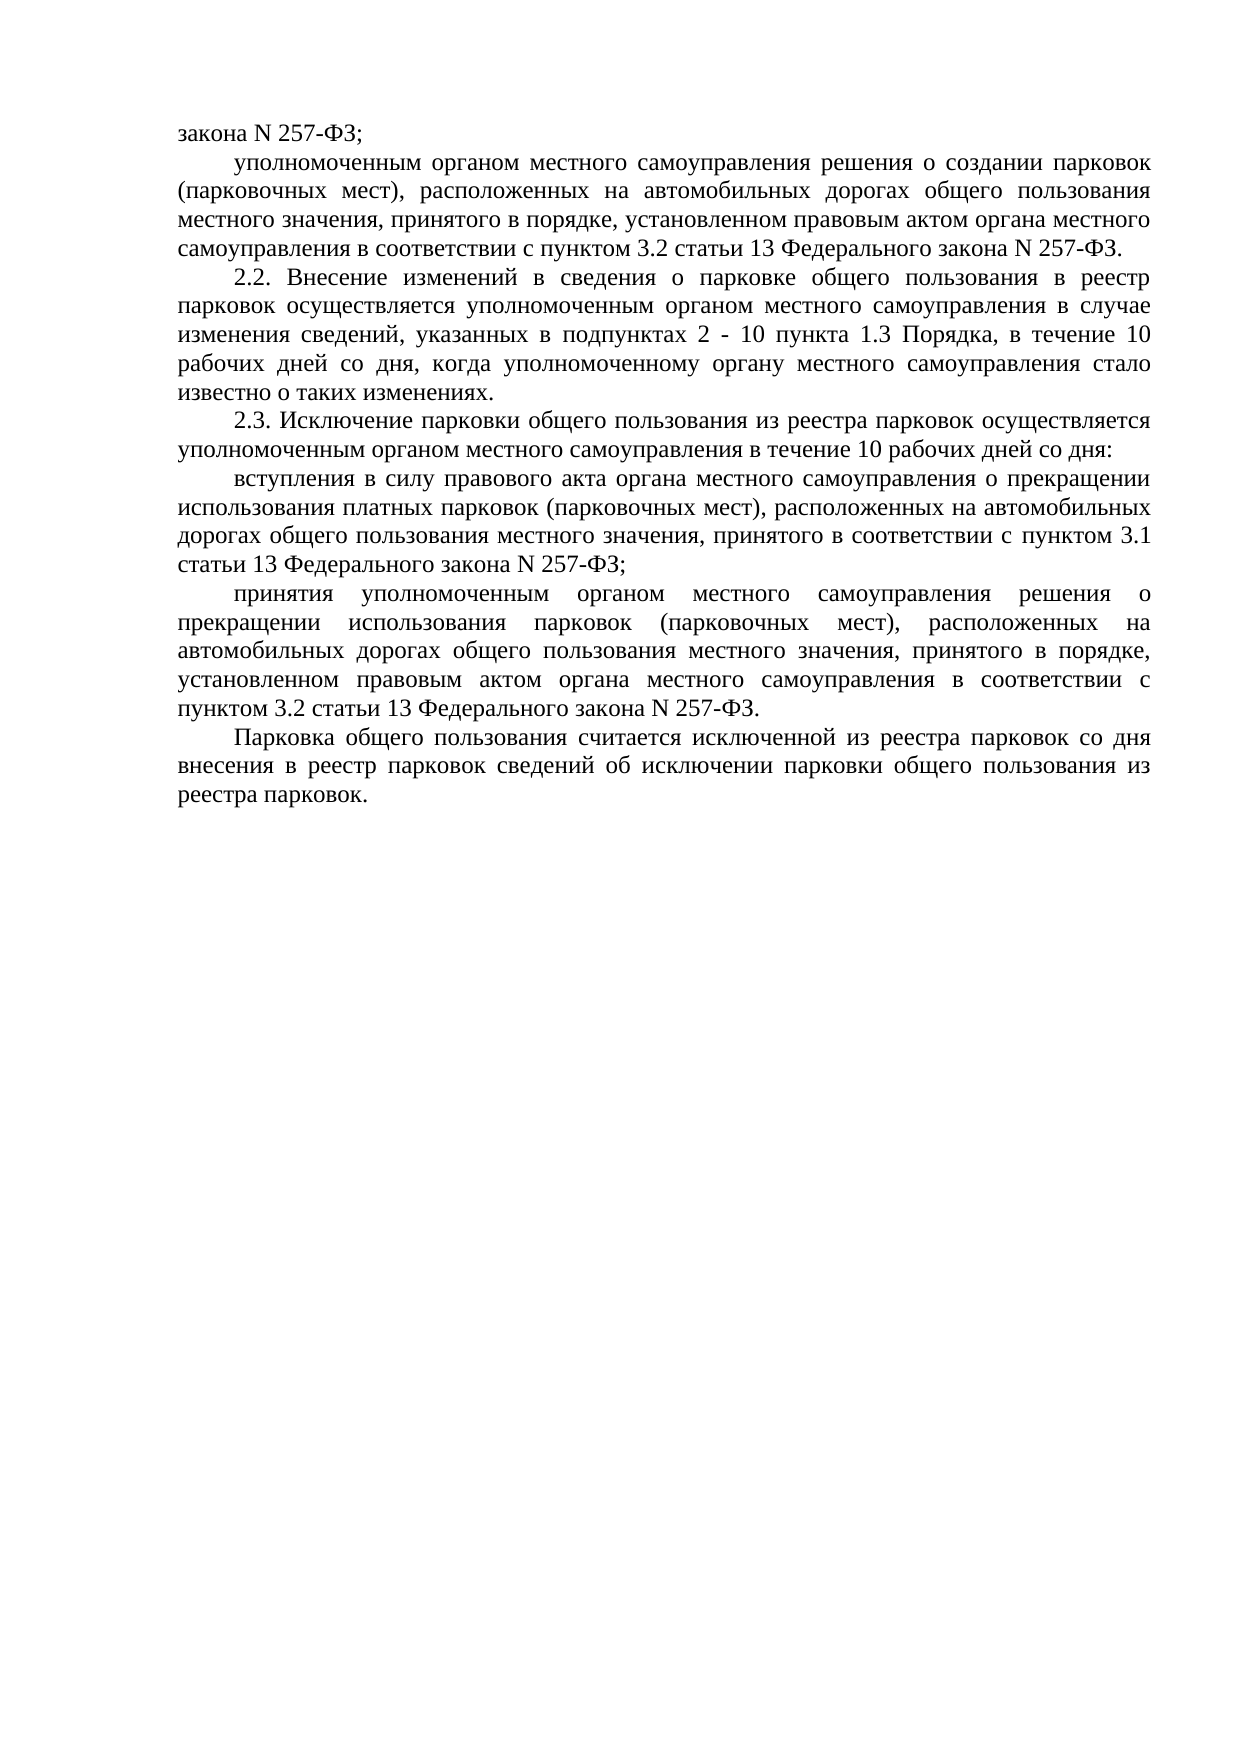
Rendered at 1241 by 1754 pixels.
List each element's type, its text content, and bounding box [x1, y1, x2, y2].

text 2.2. Внесение изменений в сведения о парковке общего пользования в реестр парковок осуществляется уполномоченным органом местного самоуправления в случае изменения сведений, указанных в подпунктах 2 - 10 пункта 1.3 Порядка, в течение 10 рабочих дней со дня, когда уполномоченному органу местного самоуправления стало известно о таких изменениях. [177, 262, 1152, 406]
text 2.3. Исключение парковки общего пользования из реестра парковок осуществляется уполномоченным органом местного самоуправления в течение 10 рабочих дней со дня: [177, 406, 1152, 463]
text Парковка общего пользования считается исключенной из реестра парковок со дня внесения в реестр парковок сведений об исключении парковки общего пользования из реестра парковок. [177, 722, 1152, 808]
text вступления в силу правового акта органа местного самоуправления о прекращении использования платных парковок (парковочных мест), расположенных на автомобильных дорогах общего пользования местного значения, принятого в соответствии с пунктом 3.1 статьи 13 Федерального закона N 257-ФЗ; [177, 463, 1152, 578]
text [177, 118, 1152, 147]
text уполномоченным органом местного самоуправления решения о создании парковок (парковочных мест), расположенных на автомобильных дорогах общего пользования местного значения, принятого в порядке, установленном правовым актом органа местного самоуправления в соответствии с пунктом 3.2 статьи 13 Федерального закона N 257-ФЗ. [177, 147, 1152, 262]
text принятия уполномоченным органом местного самоуправления решения о прекращении использования парковок (парковочных мест), расположенных на автомобильных дорогах общего пользования местного значения, принятого в порядке, установленном правовым актом органа местного самоуправления в соответствии с пунктом 3.2 статьи 13 Федерального закона N 257-ФЗ. [177, 578, 1152, 722]
